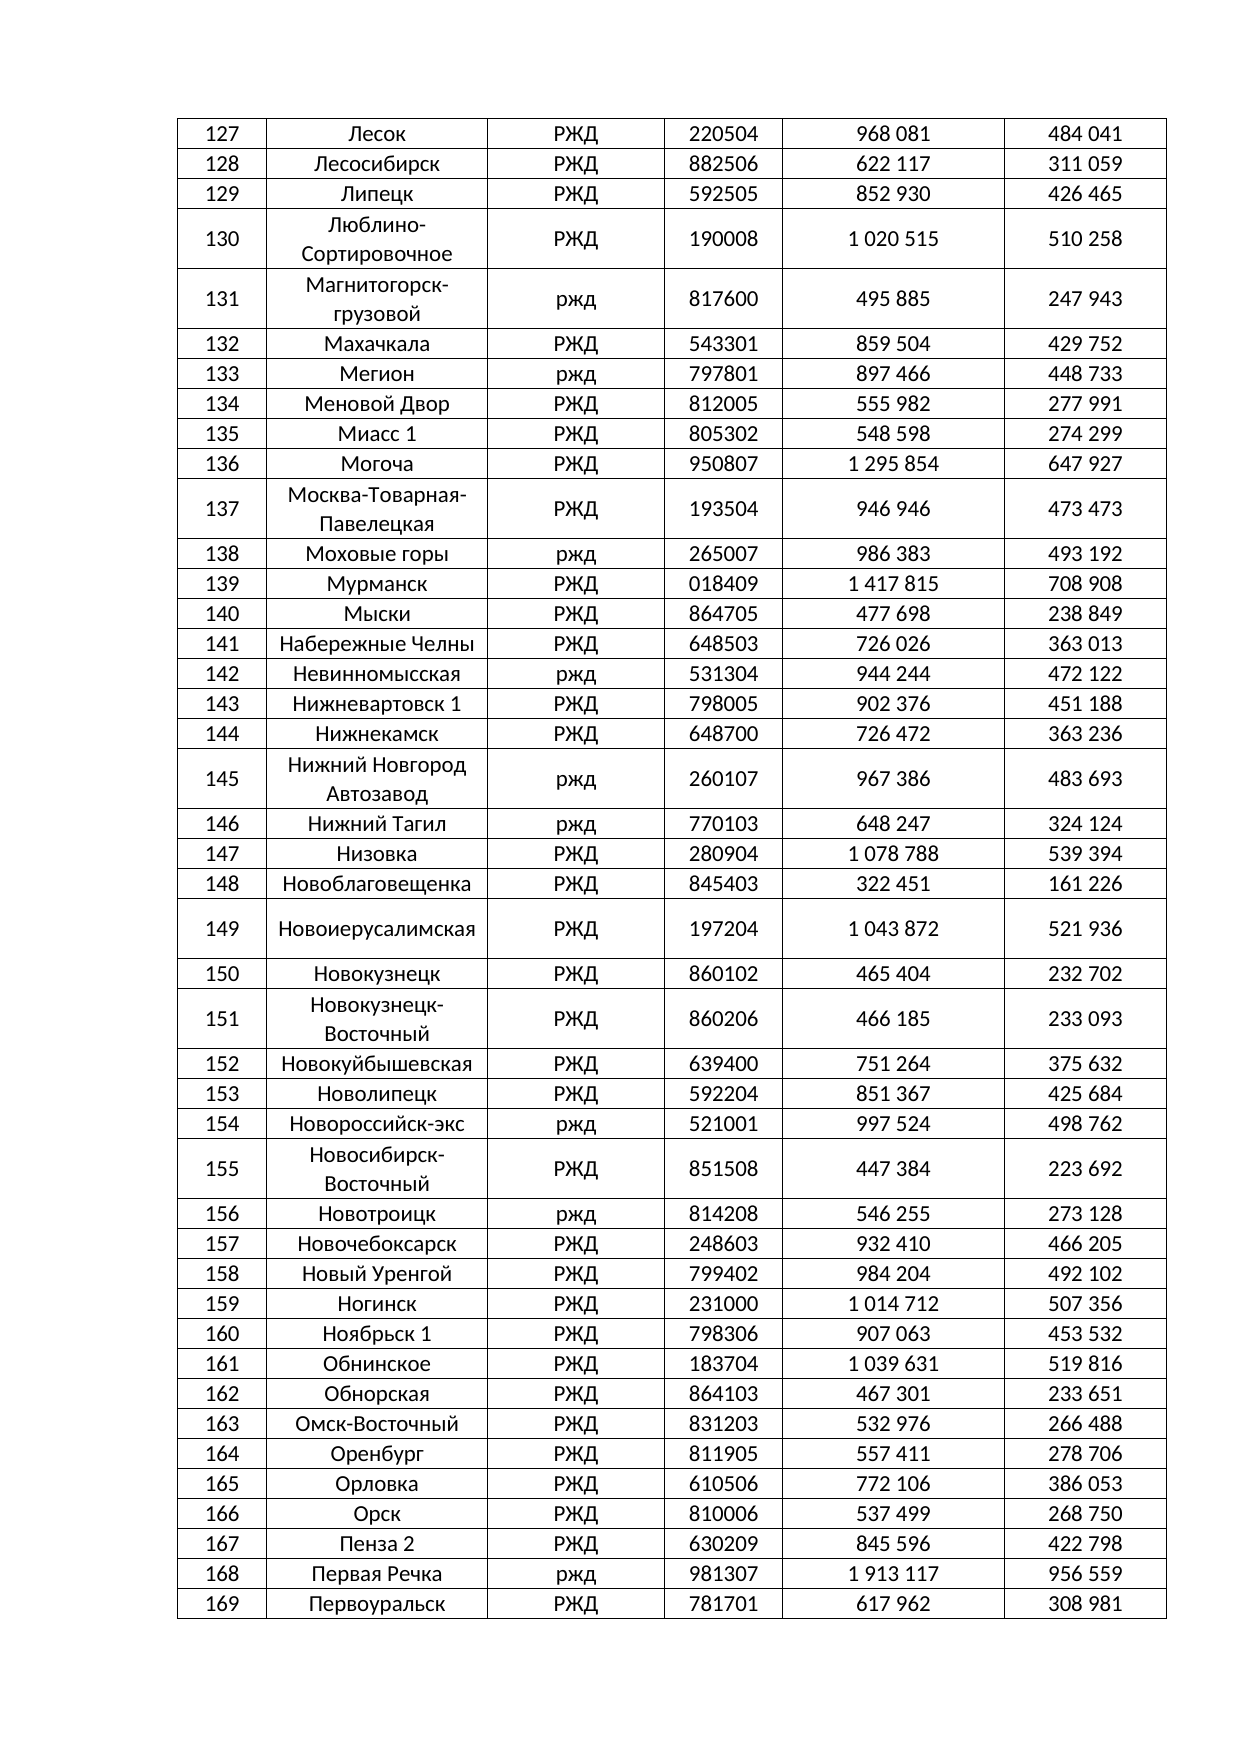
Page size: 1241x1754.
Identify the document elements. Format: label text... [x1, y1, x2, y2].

table_cell 860102 [665, 959, 782, 988]
table_cell 278 706 [1005, 1439, 1166, 1468]
table_cell РЖД [488, 1259, 664, 1288]
table_cell 484 041 [1005, 119, 1166, 148]
table_cell 519 816 [1005, 1349, 1166, 1378]
table_cell 161 [178, 1349, 266, 1378]
table_cell Люблино-Сортировочное [267, 209, 487, 268]
table_cell РЖД [488, 989, 664, 1048]
table_cell РЖД [488, 1319, 664, 1348]
table_cell 232 702 [1005, 959, 1166, 988]
table_cell 274 299 [1005, 419, 1166, 448]
table_cell Новотроицк [267, 1199, 487, 1228]
table_cell Невинномысская [267, 659, 487, 688]
table_cell 141 [178, 629, 266, 658]
table_cell Нижнекамск [267, 719, 487, 748]
table_cell 386 053 [1005, 1469, 1166, 1498]
table_cell 131 [178, 269, 266, 328]
table_cell 135 [178, 419, 266, 448]
table_cell ржд [488, 659, 664, 688]
table_cell 308 981 [1005, 1589, 1166, 1618]
table_cell 647 927 [1005, 449, 1166, 478]
table_cell Новолипецк [267, 1079, 487, 1108]
table_cell 154 [178, 1109, 266, 1138]
table_cell 144 [178, 719, 266, 748]
table_cell РЖД [488, 449, 664, 478]
table_cell 146 [178, 809, 266, 838]
table_cell 137 [178, 479, 266, 538]
table_cell 864103 [665, 1379, 782, 1408]
table_cell ржд [488, 269, 664, 328]
table_cell РЖД [488, 119, 664, 148]
table_cell 311 059 [1005, 149, 1166, 178]
table_cell РЖД [488, 959, 664, 988]
table_cell 260107 [665, 749, 782, 808]
table_cell РЖД [488, 209, 664, 268]
table_cell 831203 [665, 1409, 782, 1438]
table_cell РЖД [488, 1439, 664, 1468]
table_cell 142 [178, 659, 266, 688]
table_cell ржд [488, 809, 664, 838]
table_cell Новоиерусалимская [267, 899, 487, 958]
table_cell Набережные Челны [267, 629, 487, 658]
table_cell РЖД [488, 899, 664, 958]
table_cell 531304 [665, 659, 782, 688]
table_cell 493 192 [1005, 539, 1166, 568]
table_cell 128 [178, 149, 266, 178]
table_cell 539 394 [1005, 839, 1166, 868]
table_cell РЖД [488, 1229, 664, 1258]
table_cell Нижневартовск 1 [267, 689, 487, 718]
table_cell 265007 [665, 539, 782, 568]
table_cell 805302 [665, 419, 782, 448]
table_cell 555 982 [783, 389, 1004, 418]
table_cell 161 226 [1005, 869, 1166, 898]
table_cell 967 386 [783, 749, 1004, 808]
table_cell 231000 [665, 1289, 782, 1318]
table_cell РЖД [488, 719, 664, 748]
table_cell Орловка [267, 1469, 487, 1498]
table_cell Моховые горы [267, 539, 487, 568]
table_cell 981307 [665, 1559, 782, 1588]
table_cell 864705 [665, 599, 782, 628]
table_cell 592204 [665, 1079, 782, 1108]
table_cell Могоча [267, 449, 487, 478]
table_cell РЖД [488, 1409, 664, 1438]
table_cell 363 013 [1005, 629, 1166, 658]
table_cell 140 [178, 599, 266, 628]
table_cell 220504 [665, 119, 782, 148]
table_cell Мегион [267, 359, 487, 388]
table_cell 1 417 815 [783, 569, 1004, 598]
table_cell 814208 [665, 1199, 782, 1228]
table_cell 932 410 [783, 1229, 1004, 1258]
table_cell Мурманск [267, 569, 487, 598]
table_cell 147 [178, 839, 266, 868]
table_cell ржд [488, 749, 664, 808]
table_cell 984 204 [783, 1259, 1004, 1288]
table_cell 166 [178, 1499, 266, 1528]
table_cell РЖД [488, 1529, 664, 1558]
table_cell 129 [178, 179, 266, 208]
table_cell Пенза 2 [267, 1529, 487, 1558]
table_cell 465 404 [783, 959, 1004, 988]
table_cell ржд [488, 359, 664, 388]
table_cell 183704 [665, 1349, 782, 1378]
table_cell РЖД [488, 569, 664, 598]
table_cell 143 [178, 689, 266, 718]
table_cell Миасс 1 [267, 419, 487, 448]
table_cell 266 488 [1005, 1409, 1166, 1438]
table_cell ржд [488, 1559, 664, 1588]
table_cell 169 [178, 1589, 266, 1618]
table_cell 639400 [665, 1049, 782, 1078]
table_cell РЖД [488, 329, 664, 358]
table_cell 248603 [665, 1229, 782, 1258]
table_cell РЖД [488, 629, 664, 658]
table_cell 708 908 [1005, 569, 1166, 598]
table_cell 521001 [665, 1109, 782, 1138]
table_cell 592505 [665, 179, 782, 208]
table_cell 617 962 [783, 1589, 1004, 1618]
table_cell 273 128 [1005, 1199, 1166, 1228]
table_cell Магнитогорск-грузовой [267, 269, 487, 328]
table_cell Новороссийск-экс [267, 1109, 487, 1138]
table_cell 507 356 [1005, 1289, 1166, 1318]
table_cell 548 598 [783, 419, 1004, 448]
table_cell 781701 [665, 1589, 782, 1618]
table_cell 1 078 788 [783, 839, 1004, 868]
table_cell 799402 [665, 1259, 782, 1288]
table_cell 322 451 [783, 869, 1004, 898]
table_cell РЖД [488, 1349, 664, 1378]
table_cell ржд [488, 539, 664, 568]
table_cell Обнорская [267, 1379, 487, 1408]
table_cell 907 063 [783, 1319, 1004, 1348]
table_cell 851508 [665, 1139, 782, 1198]
table_cell 956 559 [1005, 1559, 1166, 1588]
table_cell 1 295 854 [783, 449, 1004, 478]
table_cell 521 936 [1005, 899, 1166, 958]
table_cell РЖД [488, 599, 664, 628]
table_cell РЖД [488, 1469, 664, 1498]
table_cell 190008 [665, 209, 782, 268]
table_cell 797801 [665, 359, 782, 388]
table_cell Ноябрьск 1 [267, 1319, 487, 1348]
table_cell 997 524 [783, 1109, 1004, 1138]
table_cell 165 [178, 1469, 266, 1498]
table_cell 193504 [665, 479, 782, 538]
table_cell 133 [178, 359, 266, 388]
table_cell 510 258 [1005, 209, 1166, 268]
table_cell Липецк [267, 179, 487, 208]
table_cell 164 [178, 1439, 266, 1468]
table_cell 451 188 [1005, 689, 1166, 718]
table_cell 151 [178, 989, 266, 1048]
table_cell 1 039 631 [783, 1349, 1004, 1378]
table_cell РЖД [488, 869, 664, 898]
table_cell 150 [178, 959, 266, 988]
table_cell 148 [178, 869, 266, 898]
table_cell 155 [178, 1139, 266, 1198]
table_cell 467 301 [783, 1379, 1004, 1408]
table_cell Нижний Новгород Автозавод [267, 749, 487, 808]
table_cell Нижний Тагил [267, 809, 487, 838]
table_cell Новый Уренгой [267, 1259, 487, 1288]
table_cell РЖД [488, 1289, 664, 1318]
table_cell Первоуральск [267, 1589, 487, 1618]
table_cell Ногинск [267, 1289, 487, 1318]
table_cell 158 [178, 1259, 266, 1288]
table_cell 238 849 [1005, 599, 1166, 628]
table_cell 648700 [665, 719, 782, 748]
table_cell 130 [178, 209, 266, 268]
table_cell 138 [178, 539, 266, 568]
table_cell 233 651 [1005, 1379, 1166, 1408]
table_cell РЖД [488, 479, 664, 538]
table_cell 630209 [665, 1529, 782, 1558]
table_cell 152 [178, 1049, 266, 1078]
table_cell 860206 [665, 989, 782, 1048]
table_cell ржд [488, 1109, 664, 1138]
table_cell РЖД [488, 1139, 664, 1198]
table_cell 168 [178, 1559, 266, 1588]
table_cell Меновой Двор [267, 389, 487, 418]
table_cell 810006 [665, 1499, 782, 1528]
table_cell РЖД [488, 419, 664, 448]
table_cell 277 991 [1005, 389, 1166, 418]
table_cell 280904 [665, 839, 782, 868]
table_cell 425 684 [1005, 1079, 1166, 1108]
table_cell Новоблаговещенка [267, 869, 487, 898]
table_cell 495 885 [783, 269, 1004, 328]
table_cell 851 367 [783, 1079, 1004, 1108]
table_cell 477 698 [783, 599, 1004, 628]
table_cell 770103 [665, 809, 782, 838]
table_cell 944 244 [783, 659, 1004, 688]
table_cell РЖД [488, 839, 664, 868]
table_cell РЖД [488, 1079, 664, 1108]
table_cell 472 122 [1005, 659, 1166, 688]
table_cell 149 [178, 899, 266, 958]
table_cell Махачкала [267, 329, 487, 358]
table_cell 483 693 [1005, 749, 1166, 808]
table_cell Лесок [267, 119, 487, 148]
table_cell 159 [178, 1289, 266, 1318]
table_cell Обнинское [267, 1349, 487, 1378]
table_cell 546 255 [783, 1199, 1004, 1228]
table_cell Мыски [267, 599, 487, 628]
table_cell 852 930 [783, 179, 1004, 208]
table_cell 622 117 [783, 149, 1004, 178]
table_cell 197204 [665, 899, 782, 958]
table_cell 492 102 [1005, 1259, 1166, 1288]
table_cell 127 [178, 119, 266, 148]
table_cell 882506 [665, 149, 782, 178]
table_cell 845 596 [783, 1529, 1004, 1558]
table_cell Новокузнецк [267, 959, 487, 988]
table_cell 897 466 [783, 359, 1004, 388]
table_cell 426 465 [1005, 179, 1166, 208]
table_cell 557 411 [783, 1439, 1004, 1468]
table_cell 498 762 [1005, 1109, 1166, 1138]
table_cell 160 [178, 1319, 266, 1348]
table_cell Первая Речка [267, 1559, 487, 1588]
table_cell Новокузнецк-Восточный [267, 989, 487, 1048]
table_cell 157 [178, 1229, 266, 1258]
table_cell РЖД [488, 389, 664, 418]
table_cell РЖД [488, 149, 664, 178]
table_cell 859 504 [783, 329, 1004, 358]
table_cell 139 [178, 569, 266, 598]
table_cell Новочебоксарск [267, 1229, 487, 1258]
table_cell Новокуйбышевская [267, 1049, 487, 1078]
table_cell 648 247 [783, 809, 1004, 838]
table_cell 268 750 [1005, 1499, 1166, 1528]
table_cell 145 [178, 749, 266, 808]
table_cell 845403 [665, 869, 782, 898]
table_cell Новосибирск-Восточный [267, 1139, 487, 1198]
table_cell 163 [178, 1409, 266, 1438]
table_cell РЖД [488, 1499, 664, 1528]
table_cell 156 [178, 1199, 266, 1228]
table_cell 968 081 [783, 119, 1004, 148]
table_cell 726 472 [783, 719, 1004, 748]
table_cell 466 205 [1005, 1229, 1166, 1258]
table_cell РЖД [488, 1049, 664, 1078]
table_cell 1 014 712 [783, 1289, 1004, 1318]
table_cell 466 185 [783, 989, 1004, 1048]
table_cell 136 [178, 449, 266, 478]
table_cell 223 692 [1005, 1139, 1166, 1198]
table_cell 812005 [665, 389, 782, 418]
table_cell РЖД [488, 689, 664, 718]
table_cell 375 632 [1005, 1049, 1166, 1078]
table_cell 233 093 [1005, 989, 1166, 1048]
table_cell 162 [178, 1379, 266, 1408]
table_cell Москва-Товарная-Павелецкая [267, 479, 487, 538]
table_cell 902 376 [783, 689, 1004, 718]
table_cell 798306 [665, 1319, 782, 1348]
table_cell 772 106 [783, 1469, 1004, 1498]
table_cell 946 946 [783, 479, 1004, 538]
table_cell 751 264 [783, 1049, 1004, 1078]
table_cell 422 798 [1005, 1529, 1166, 1558]
table_cell РЖД [488, 1589, 664, 1618]
table_cell 811905 [665, 1439, 782, 1468]
table_cell 726 026 [783, 629, 1004, 658]
table_cell 537 499 [783, 1499, 1004, 1528]
table_cell Оренбург [267, 1439, 487, 1468]
table_cell 473 473 [1005, 479, 1166, 538]
table_cell Лесосибирск [267, 149, 487, 178]
table_cell 1 913 117 [783, 1559, 1004, 1588]
table_cell 447 384 [783, 1139, 1004, 1198]
table_cell 1 020 515 [783, 209, 1004, 268]
table_cell 324 124 [1005, 809, 1166, 838]
table_cell 429 752 [1005, 329, 1166, 358]
table_cell РЖД [488, 1379, 664, 1408]
table_cell 532 976 [783, 1409, 1004, 1438]
table_cell 798005 [665, 689, 782, 718]
table_cell 247 943 [1005, 269, 1166, 328]
table_cell 167 [178, 1529, 266, 1558]
table_cell ржд [488, 1199, 664, 1228]
table_cell 648503 [665, 629, 782, 658]
table_cell 453 532 [1005, 1319, 1166, 1348]
table_cell Низовка [267, 839, 487, 868]
table_cell 134 [178, 389, 266, 418]
table_cell 153 [178, 1079, 266, 1108]
table_cell РЖД [488, 179, 664, 208]
table_cell 610506 [665, 1469, 782, 1498]
table_cell 950807 [665, 449, 782, 478]
table_cell 986 383 [783, 539, 1004, 568]
table_cell 1 043 872 [783, 899, 1004, 958]
table_cell 363 236 [1005, 719, 1166, 748]
table_cell Орск [267, 1499, 487, 1528]
table_cell 018409 [665, 569, 782, 598]
table_cell 448 733 [1005, 359, 1166, 388]
table_cell 543301 [665, 329, 782, 358]
table_cell Омск-Восточный [267, 1409, 487, 1438]
table_cell 132 [178, 329, 266, 358]
table_cell 817600 [665, 269, 782, 328]
